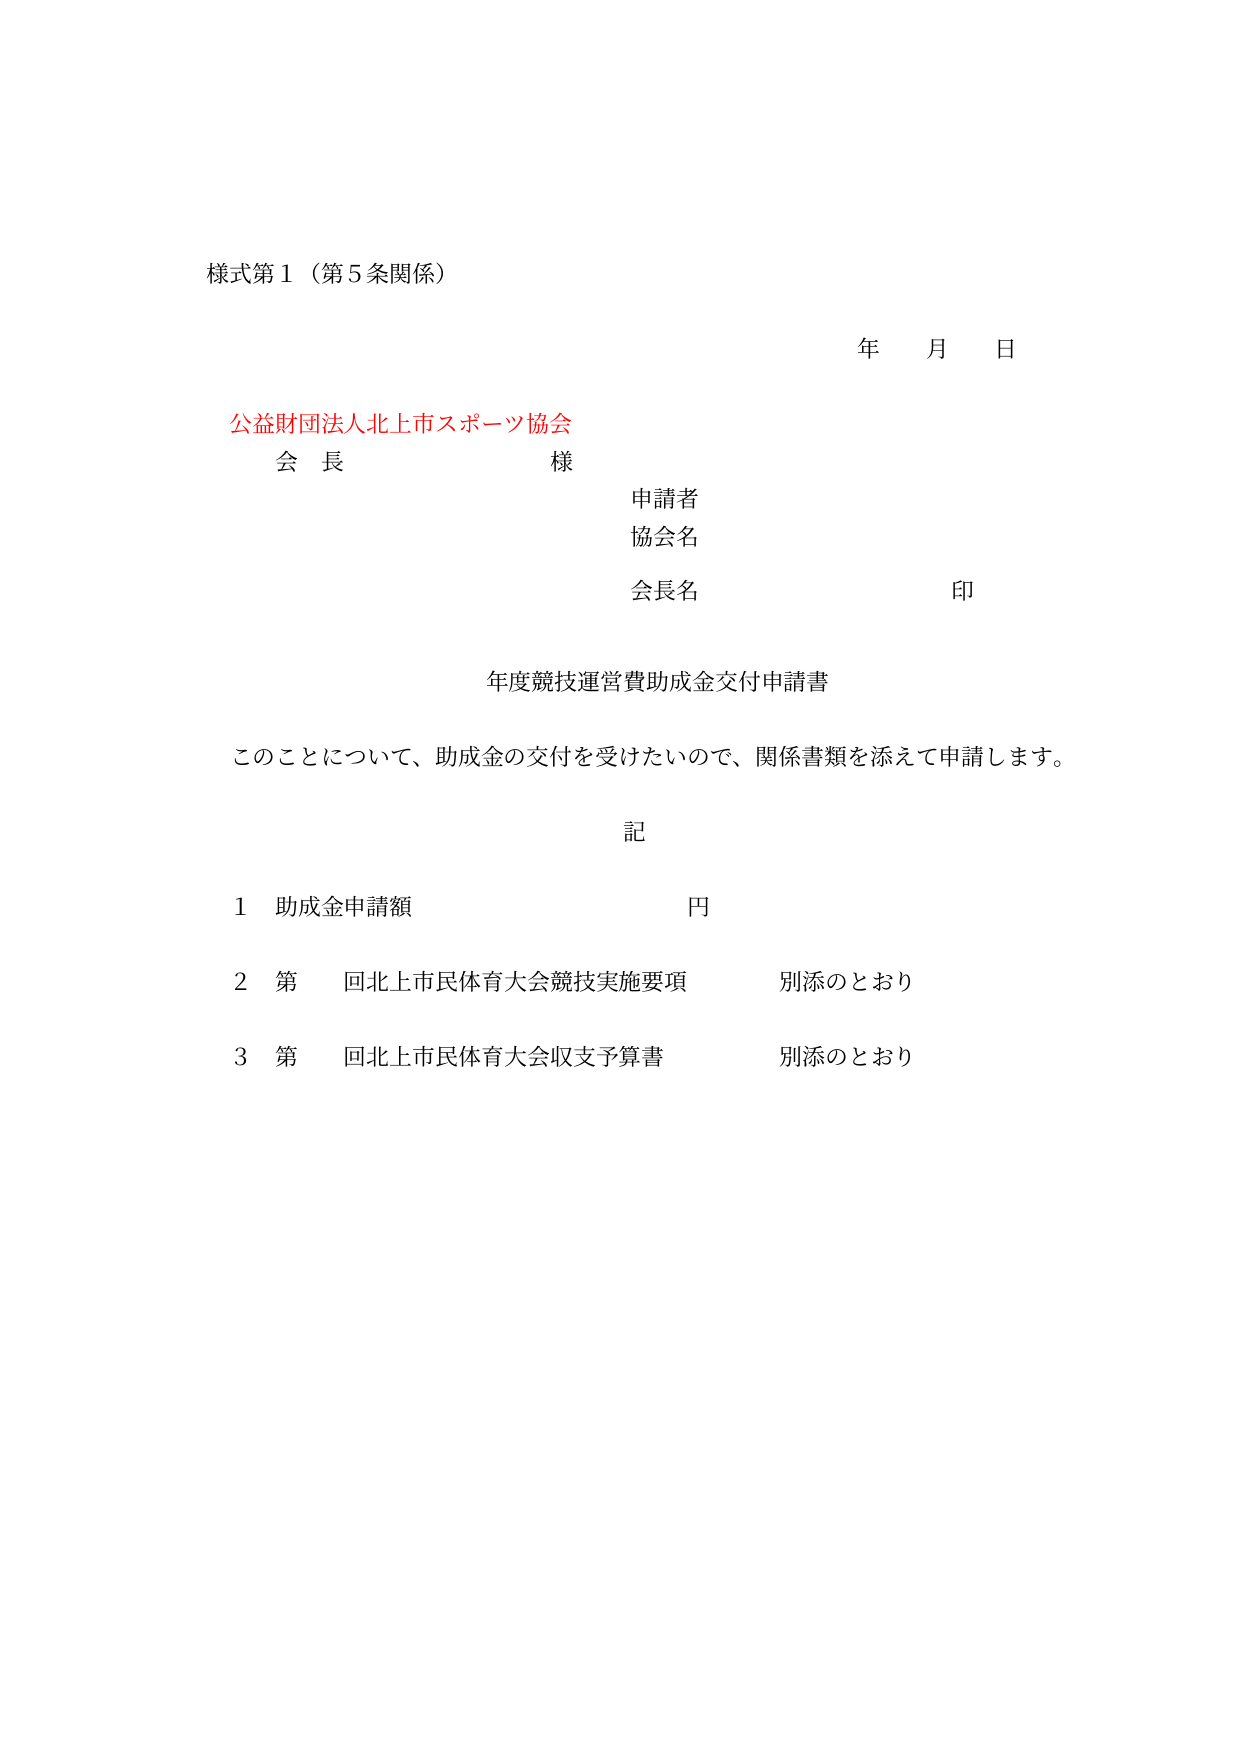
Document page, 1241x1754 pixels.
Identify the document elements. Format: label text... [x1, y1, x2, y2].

text 申請者 [447, 479, 1063, 517]
text 会長名 印 [447, 571, 1063, 608]
text ３ 第 回北上市民体育大会収支予算書 別添のとおり [206, 1037, 1063, 1075]
text １ 助成金申請額 円 [206, 887, 1063, 925]
text 年 月 日 [206, 329, 1017, 367]
text 公益財団法人北上市スポーツ協会 [206, 404, 1063, 442]
text 年度競技運営費助成金交付申請書 [206, 662, 1063, 700]
text 会 長 様 [206, 442, 1063, 479]
text このことについて、助成金の交付を受けたいので、関係書類を添えて申請します。 [207, 737, 1063, 775]
text ２ 第 回北上市民体育大会競技実施要項 別添のとおり [206, 962, 1063, 1000]
text 記 [206, 812, 1063, 850]
text 協会名 [447, 517, 1063, 554]
text 様式第１（第５条関係） [206, 254, 1063, 292]
